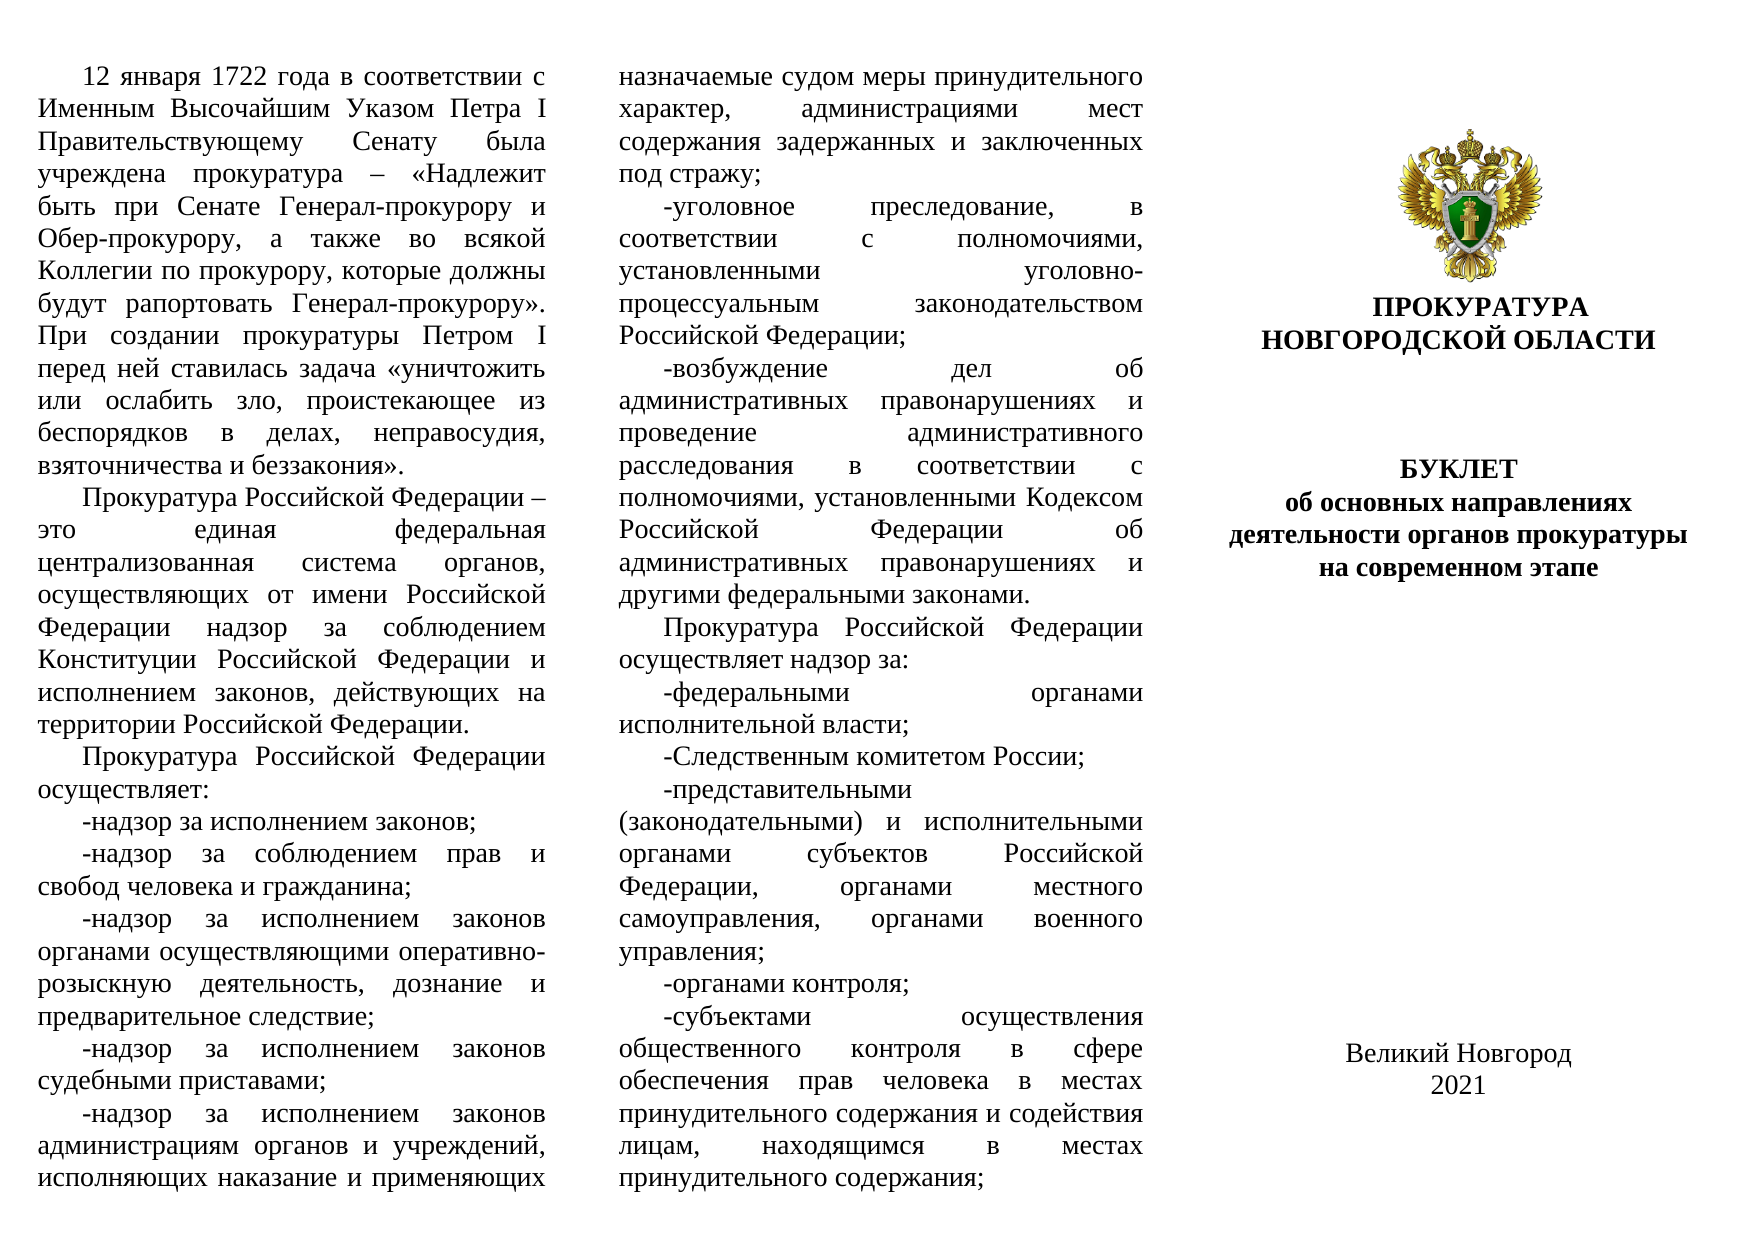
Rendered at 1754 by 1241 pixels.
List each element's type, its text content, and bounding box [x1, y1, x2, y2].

text -надзор за соблюдением прав и свобод человека и гражданина; [37, 837, 546, 901]
text -надзор за исполнением законов администрациям органов и учреждений, исполняющих наказание и применяющих назначаемые судом меры принудительного характер, администрациями мест содержания задержанных и заключенных под стражу; [619, 59, 1144, 189]
text -органами контроля; [619, 966, 1144, 998]
text -надзор за исполнением законов администрациям органов и учреждений, исполняющих наказание и применяющих назначаемые судом меры принудительного характер, администрациями мест содержания задержанных и заключенных под стражу; [37, 1096, 546, 1193]
text -Следственным комитетом России; [619, 739, 1144, 772]
text Прокуратура Российской Федерации осуществляет надзор за: [619, 610, 1144, 674]
text Прокуратура Российской Федерации осуществляет: [37, 739, 546, 804]
text об основных направлениях деятельности органов прокуратуры [1211, 485, 1706, 550]
text 2021 [1211, 1068, 1706, 1100]
text Великий Новгород [1211, 1036, 1706, 1068]
text -субъектами осуществления общественного контроля в сфере обеспечения прав человека в местах принудительного содержания и содействия лицам, находящимся в местах принудительного содержания; [619, 998, 1144, 1193]
text -федеральными органами исполнительной власти; [619, 674, 1144, 739]
text 12 января 1722 года в соответствии с Именным Высочайшим Указом Петра I Правительствующему Сенату была учреждена прокуратура – «Надлежит быть при Сенате Генерал-прокурору и Обер-прокурору, а также во всякой Коллегии по прокурору, которые должны будут рапортовать Генерал-прокурору». При создании прокуратуры Петром I перед ней ставилась задача «уничтожить или ослабить зло, проистекающее из беспорядков в делах, неправосудия, взяточничества и беззакония». [37, 59, 546, 480]
text -возбуждение дел об административных правонарушениях и проведение административного расследования в соответствии с полномочиями, установленными Кодексом Российской Федерации об административных правонарушениях и другими федеральными законами. [619, 351, 1144, 610]
text ПРОКУРАТУРА НОВГОРОДСКОЙ ОБЛАСТИ [1211, 291, 1706, 355]
text -надзор за исполнением законов; [37, 804, 546, 837]
text на современном этапе [1211, 550, 1706, 582]
text -надзор за исполнением законов органами осуществляющими оперативно-розыскную деятельность, дознание и предварительное следствие; [37, 901, 546, 1031]
picture [1388, 123, 1553, 291]
text -надзор за исполнением законов судебными приставами; [37, 1031, 546, 1096]
text БУКЛЕТ [1211, 452, 1706, 485]
text -представительными (законодательными) и исполнительными органами субъектов Российской Федерации, органами местного самоуправления, органами военного управления; [619, 772, 1144, 966]
text -уголовное преследование, в соответствии с полномочиями, установленными уголовно-процессуальным законодательством Российской Федерации; [619, 189, 1144, 351]
text Прокуратура Российской Федерации – это единая федеральная централизованная система органов, осуществляющих от имени Российской Федерации надзор за соблюдением Конституции Российской Федерации и исполнением законов, действующих на территории Российской Федерации. [37, 480, 546, 739]
